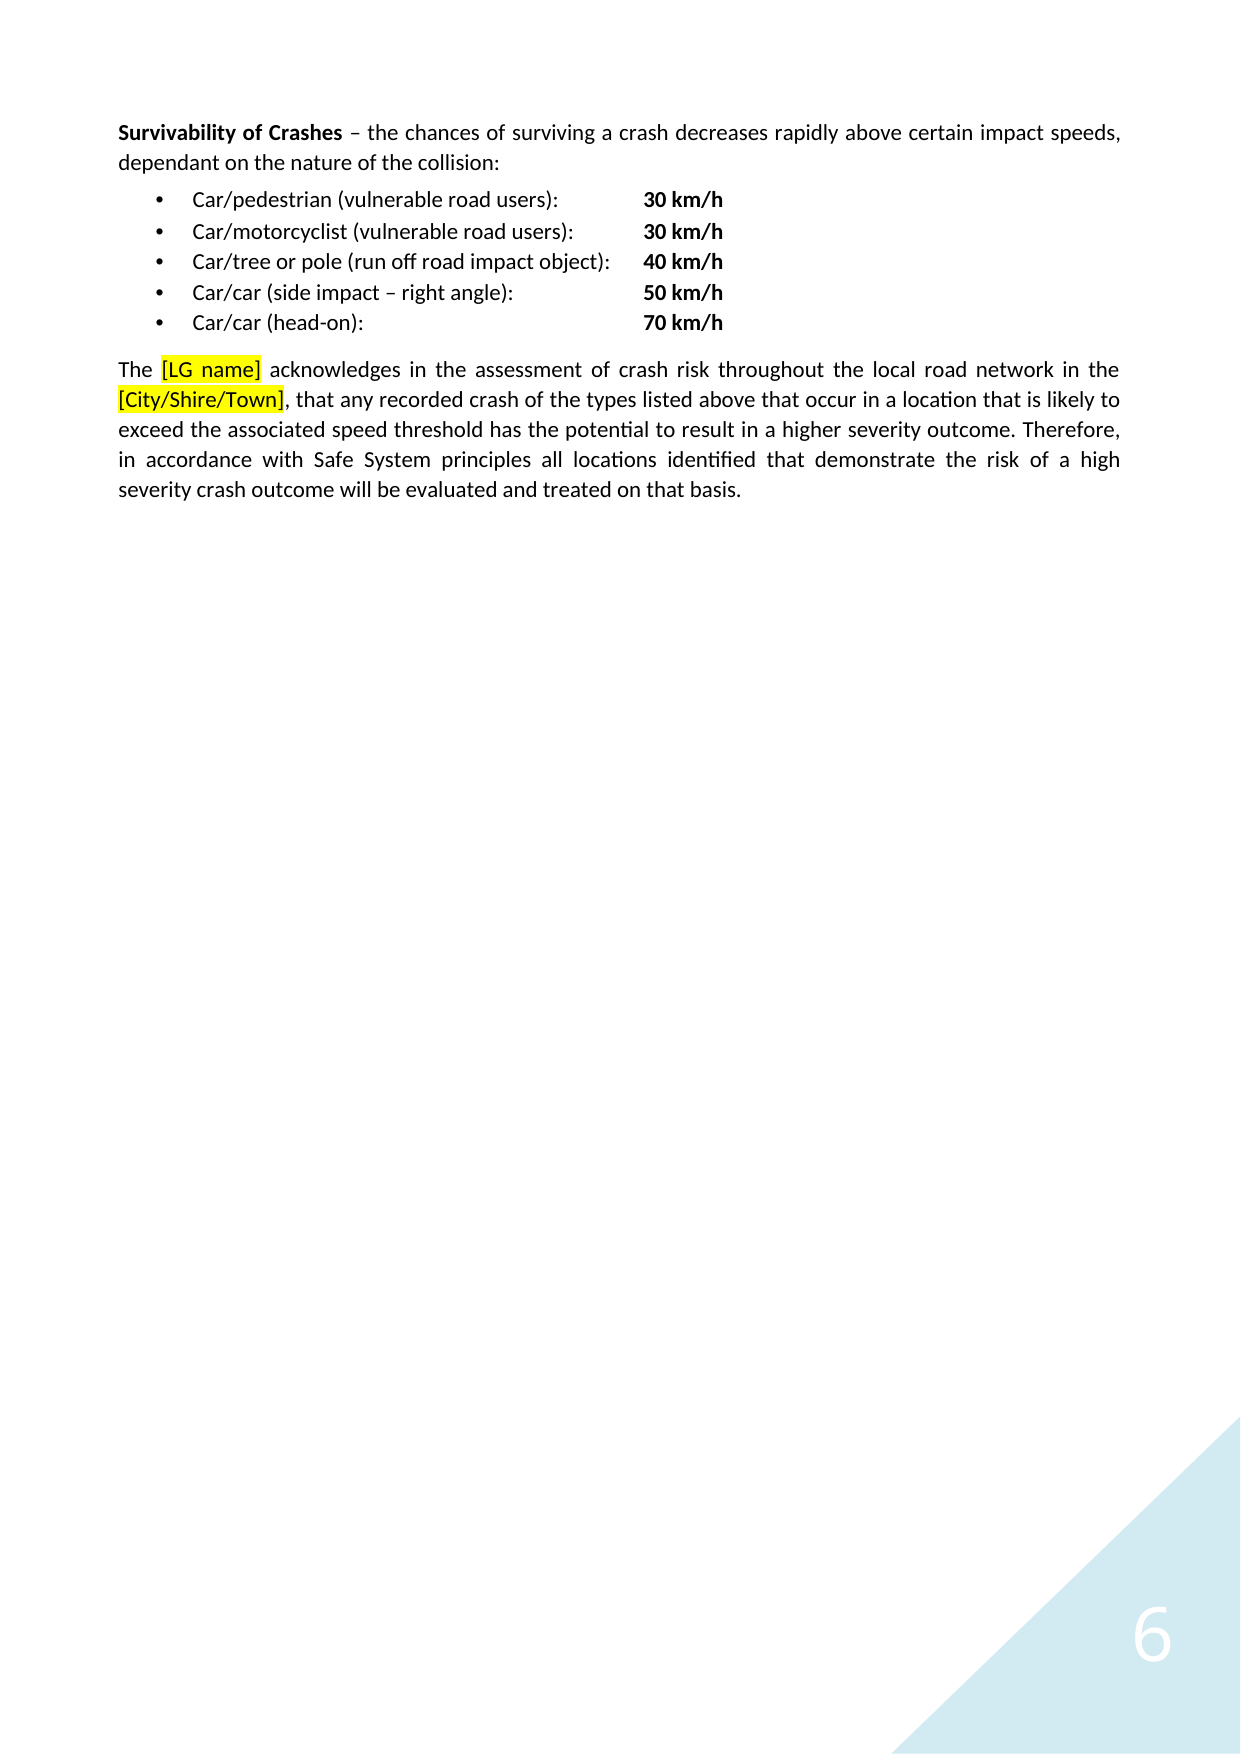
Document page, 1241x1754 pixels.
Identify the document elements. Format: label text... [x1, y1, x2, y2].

text Survivability of Crashes – the chances of surviving a crash decreases rapidly above certain impact speeds, dependant on the nature of the collision: [118, 118, 1122, 176]
list Car/car (head-on): 70 km/h [155, 308, 1122, 336]
list Car/motorcyclist (vulnerable road users): 30 km/h [155, 217, 1122, 245]
text The [LG name] acknowledges in the assessment of crash risk throughout the local road network in the [City/Shire/Town], that any recorded crash of the types listed above that occur in a location that is likely to exceed the associated speed threshold has the potential to result in a higher severity outcome. Therefore, in accordance with Safe System principles all locations identified that demonstrate the risk of a high severity crash outcome will be evaluated and treated on that basis. [118, 355, 1122, 503]
list Car/car (side impact – right angle): 50 km/h [155, 278, 1122, 306]
list Car/tree or pole (run off road impact object): 40 km/h [155, 247, 1122, 275]
list Car/pedestrian (vulnerable road users): 30 km/h [155, 185, 1122, 213]
